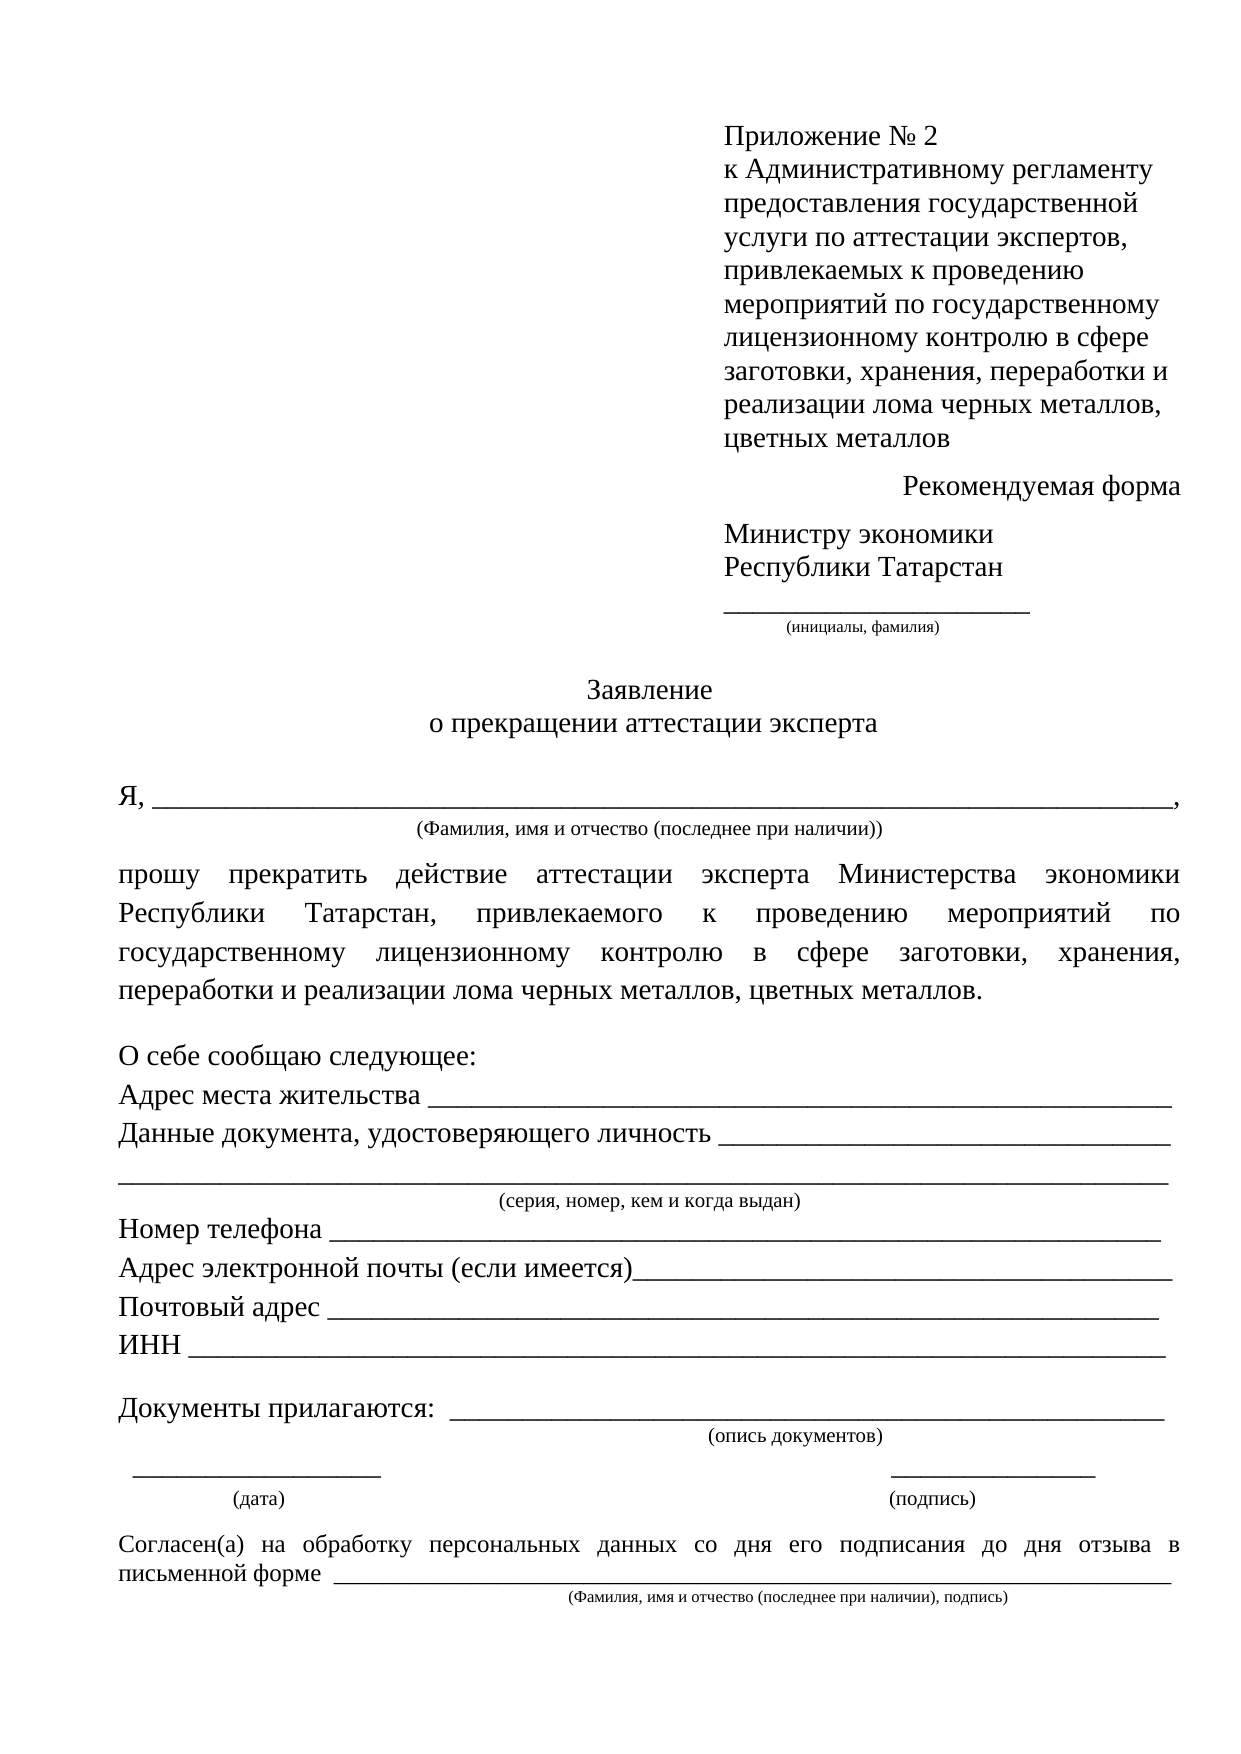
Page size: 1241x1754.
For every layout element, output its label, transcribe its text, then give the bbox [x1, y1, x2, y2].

text ________________________________________________________________________ [118, 1154, 1181, 1188]
text Республики Татарстан [118, 549, 1181, 583]
text _____________________ [118, 583, 1181, 616]
text (Фамилия, имя и отчество (последнее при наличии)) [118, 816, 1181, 840]
text Заявление [118, 672, 1181, 706]
text к Административному регламенту предоставления государственной услуги по аттестации экспертов, привлекаемых к проведению мероприятий по государственному лицензионному контролю в сфере заготовки, хранения, переработки и реализации лома черных металлов, цветных металлов [723, 152, 1181, 453]
text (Фамилия, имя и отчество (последнее при наличии), подпись) [118, 1587, 1181, 1606]
text (серия, номер, кем и когда выдан) [118, 1188, 1181, 1212]
text ИНН ___________________________________________________________________ [118, 1327, 1181, 1361]
text Документы прилагаются: _________________________________________________ [118, 1390, 1181, 1423]
text Почтовый адрес _________________________________________________________ [118, 1289, 1181, 1322]
text Я, ______________________________________________________________________, [118, 778, 1181, 811]
text Министру экономики [118, 516, 1181, 549]
text (дата) (подпись) [118, 1486, 1181, 1510]
text о прекращении аттестации эксперта [118, 706, 1181, 739]
text О себе сообщаю следующее: [118, 1038, 1181, 1072]
text Рекомендуемая форма [723, 468, 1181, 501]
text _________________ ______________ [118, 1447, 1181, 1481]
text Адрес электронной почты (если имеется)_____________________________________ [118, 1250, 1181, 1284]
text Номер телефона _________________________________________________________ [118, 1212, 1181, 1245]
text Согласен(а) на обработку персональных данных со дня его подписания до дня отзыва в письменной форме ___________________________________________________________________ [118, 1529, 1181, 1587]
text прошу прекратить действие аттестации эксперта Министерства экономики Республики Татарстан, привлекаемого к проведению мероприятий по государственному лицензионному контролю в сфере заготовки, хранения, переработки и реализации лома черных металлов, цветных металлов. [118, 857, 1181, 1006]
text Адрес места жительства ___________________________________________________ [118, 1077, 1181, 1111]
text Приложение № 2 [723, 118, 1181, 152]
text Данные документа, удостоверяющего личность _______________________________ [118, 1116, 1181, 1149]
text (инициалы, фамилия) [118, 616, 1181, 636]
text (опись документов) [118, 1423, 1181, 1447]
